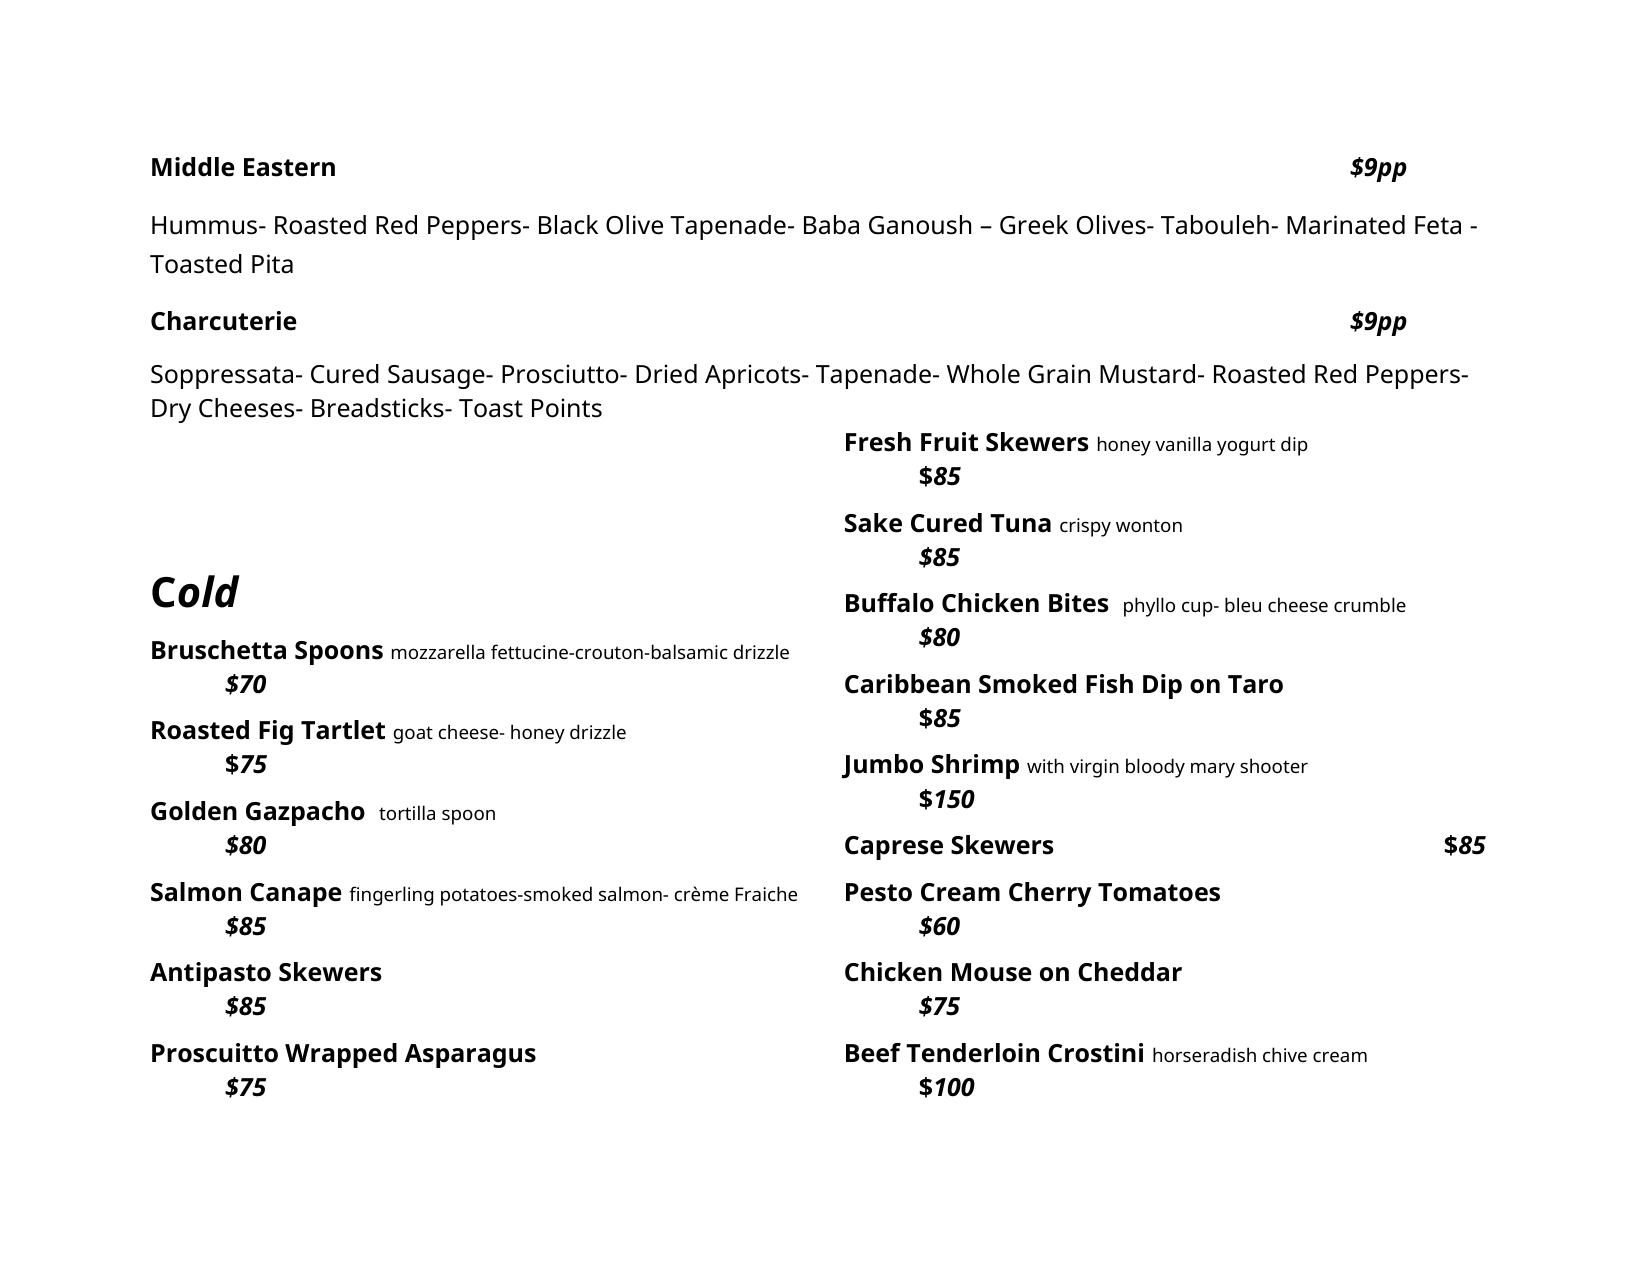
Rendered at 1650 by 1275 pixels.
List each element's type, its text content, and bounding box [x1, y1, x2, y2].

text Bruschetta Spoons mozzarella fettucine-crouton-balsamic drizzle $70 [150, 632, 806, 701]
text Charcuterie $9pp [150, 304, 1500, 338]
text Jumbo Shrimp with virgin bloody mary shooter $150 [844, 747, 1500, 815]
text Chicken Mouse on Cheddar $75 [844, 955, 1500, 1023]
text Salmon Canape fingerling potatoes-smoked salmon- crème Fraiche $85 [150, 874, 806, 942]
text Caribbean Smoked Fish Dip on Taro $85 [844, 667, 1500, 735]
text Antipasto Skewers $85 [150, 955, 806, 1023]
text Caprese Skewers $85 [844, 828, 1500, 862]
text Hummus- Roasted Red Peppers- Black Olive Tapenade- Baba Ganoush – Greek Olives- Tabouleh- Marinated Feta - Toasted Pita [150, 207, 1500, 280]
text Cold [150, 563, 806, 620]
text Soppressata- Cured Sausage- Prosciutto- Dried Apricots- Tapenade- Whole Grain Mustard- Roasted Red Peppers- Dry Cheeses- Breadsticks- Toast Points [150, 357, 1500, 425]
text Sake Cured Tuna crispy wonton $85 [844, 505, 1500, 573]
text Buffalo Chicken Bites phyllo cup- bleu cheese crumble $80 [844, 586, 1500, 654]
text Beef Tenderloin Crostini horseradish chive cream $100 [844, 1036, 1500, 1104]
text Golden Gazpacho tortilla spoon $80 [150, 794, 806, 862]
text Fresh Fruit Skewers honey vanilla yogurt dip $85 [844, 425, 1500, 493]
text Middle Eastern $9pp [150, 150, 1500, 184]
text Proscuitto Wrapped Asparagus $75 [150, 1036, 806, 1104]
text Roasted Fig Tartlet goat cheese- honey drizzle $75 [150, 713, 806, 781]
text Pesto Cream Cherry Tomatoes $60 [844, 874, 1500, 942]
